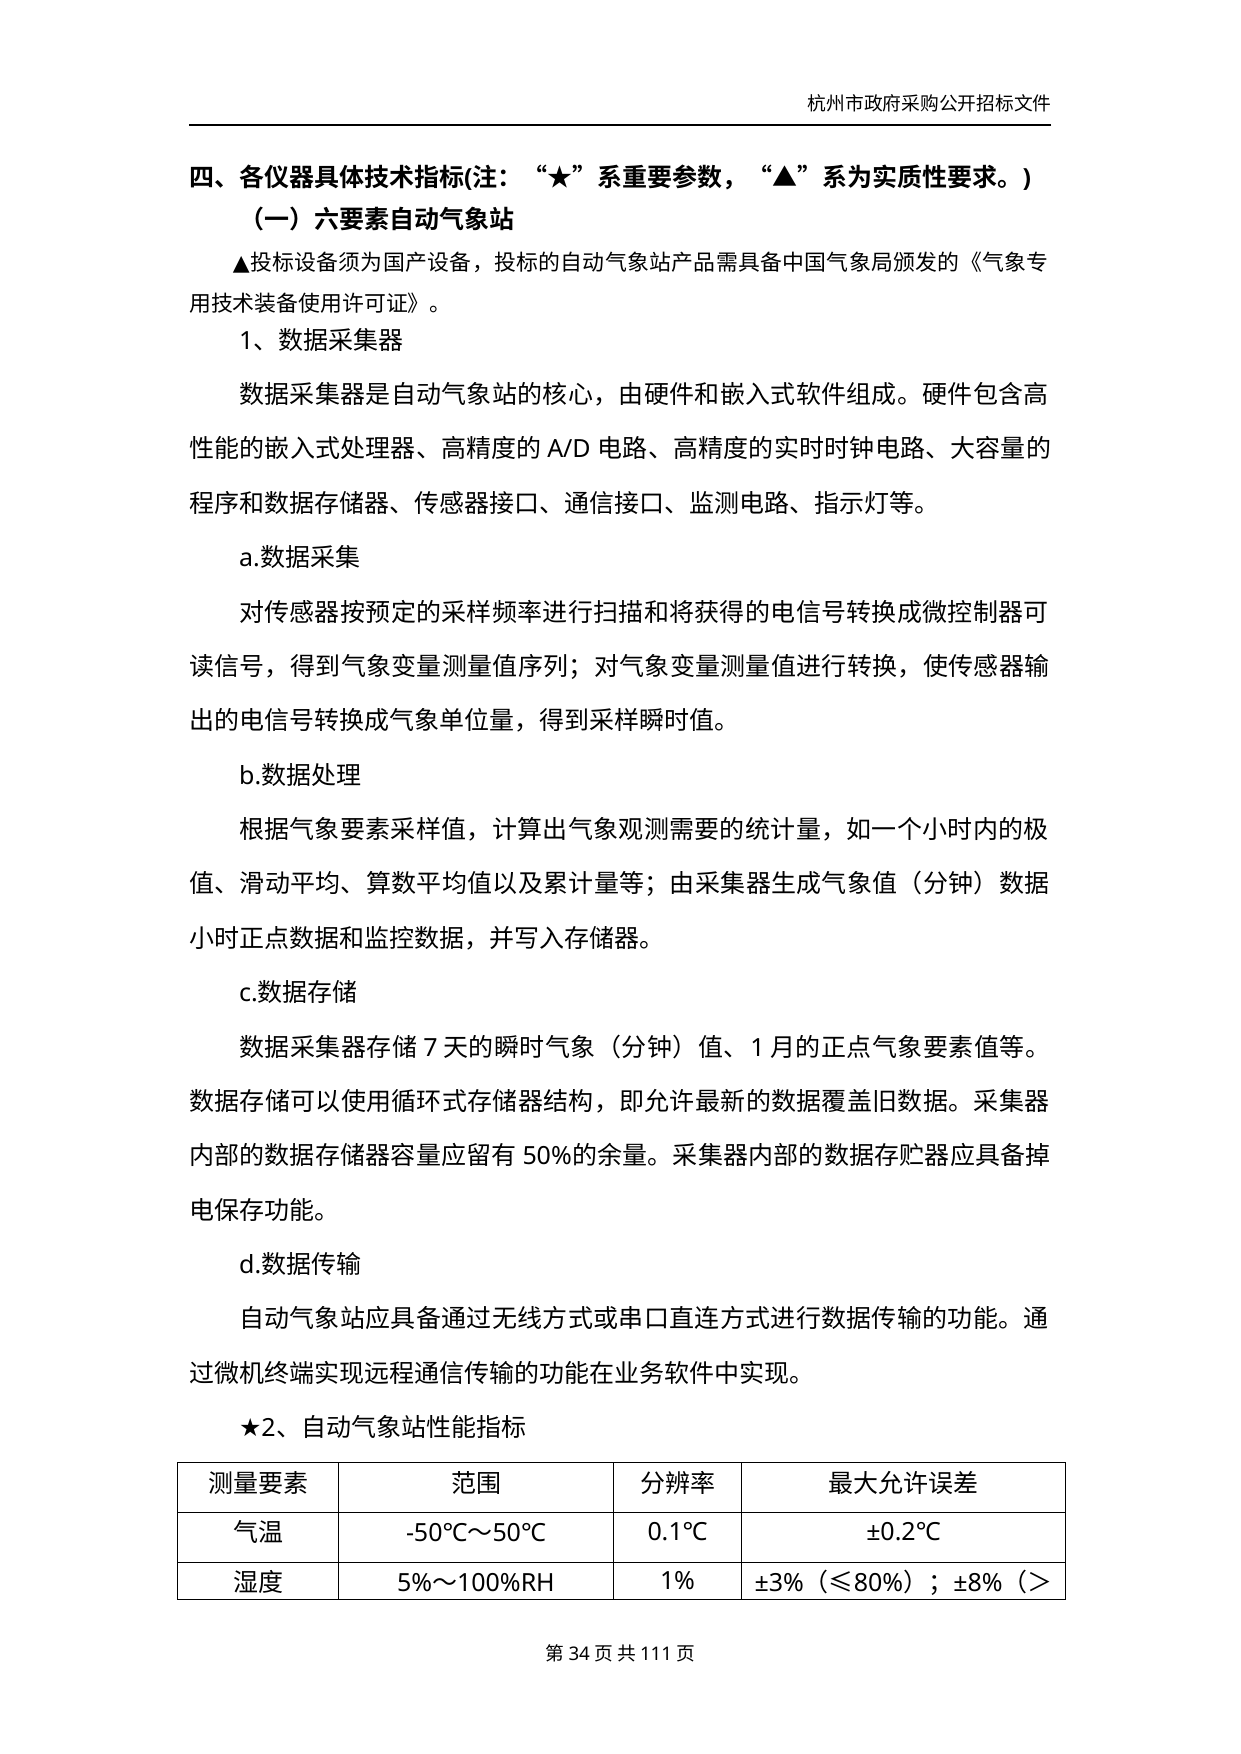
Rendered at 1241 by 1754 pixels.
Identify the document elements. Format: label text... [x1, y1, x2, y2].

table_cell ±3%（≤80%）；±8%（＞80%） [742, 1563, 1065, 1599]
table_cell 1% [614, 1563, 741, 1599]
table_header 最大允许误差 [742, 1463, 1065, 1512]
text b.数据处理 [189, 755, 1051, 791]
text c.数据存储 [189, 973, 1051, 1009]
table_cell 湿度 [178, 1563, 338, 1599]
text 对传感器按预定的采样频率进行扫描和将获得的电信号转换成微控制器可读信号，得到气象变量测量值序列；对气象变量测量值进行转换，使传感器输出的电信号转换成气象单位量，得到采样瞬时值。 [189, 592, 1051, 737]
text d.数据传输 [189, 1244, 1051, 1281]
table_header 测量要素 [178, 1463, 338, 1512]
text 自动气象站应具备通过无线方式或串口直连方式进行数据传输的功能。通过微机终端实现远程通信传输的功能在业务软件中实现。 [189, 1299, 1051, 1389]
text a.数据采集 [189, 538, 1051, 574]
text 根据气象要素采样值，计算出气象观测需要的统计量，如一个小时内的极值、滑动平均、算数平均值以及累计量等；由采集器生成气象值（分钟）数据、小时正点数据和监控数据，并写入存储器。 [189, 809, 1051, 954]
table_cell ±0.2℃ [742, 1513, 1065, 1562]
table_cell 5%～100%RH [339, 1563, 613, 1599]
text ▲投标设备须为国产设备，投标的自动气象站产品需具备中国气象局颁发的《气象专用技术装备使用许可证》。 [189, 237, 1051, 320]
table_header 分辨率 [614, 1463, 741, 1512]
table_header 范围 [339, 1463, 613, 1512]
table_cell -50℃～50℃ [339, 1513, 613, 1562]
table_cell 气温 [178, 1513, 338, 1562]
text （一）六要素自动气象站 [189, 195, 1051, 237]
text 数据采集器存储7天的瞬时气象（分钟）值、1月的正点气象要素值等。数据存储可以使用循环式存储器结构，即允许最新的数据覆盖旧数据。采集器内部的数据存储器容量应留有50%的余量。采集器内部的数据存贮器应具备掉电保存功能。 [189, 1027, 1051, 1226]
text 1、数据采集器 [189, 320, 1051, 356]
table_cell 0.1℃ [614, 1513, 741, 1562]
text ★2、自动气象站性能指标 [189, 1408, 1051, 1444]
text 数据采集器是自动气象站的核心，由硬件和嵌入式软件组成。硬件包含高性能的嵌入式处理器、高精度的A/D 电路、高精度的实时时钟电路、大容量的程序和数据存储器、传感器接口、通信接口、监测电路、指示灯等。 [189, 374, 1051, 519]
text 四、各仪器具体技术指标(注：“★”系重要参数，“▲”系为实质性要求。) [189, 153, 1130, 195]
